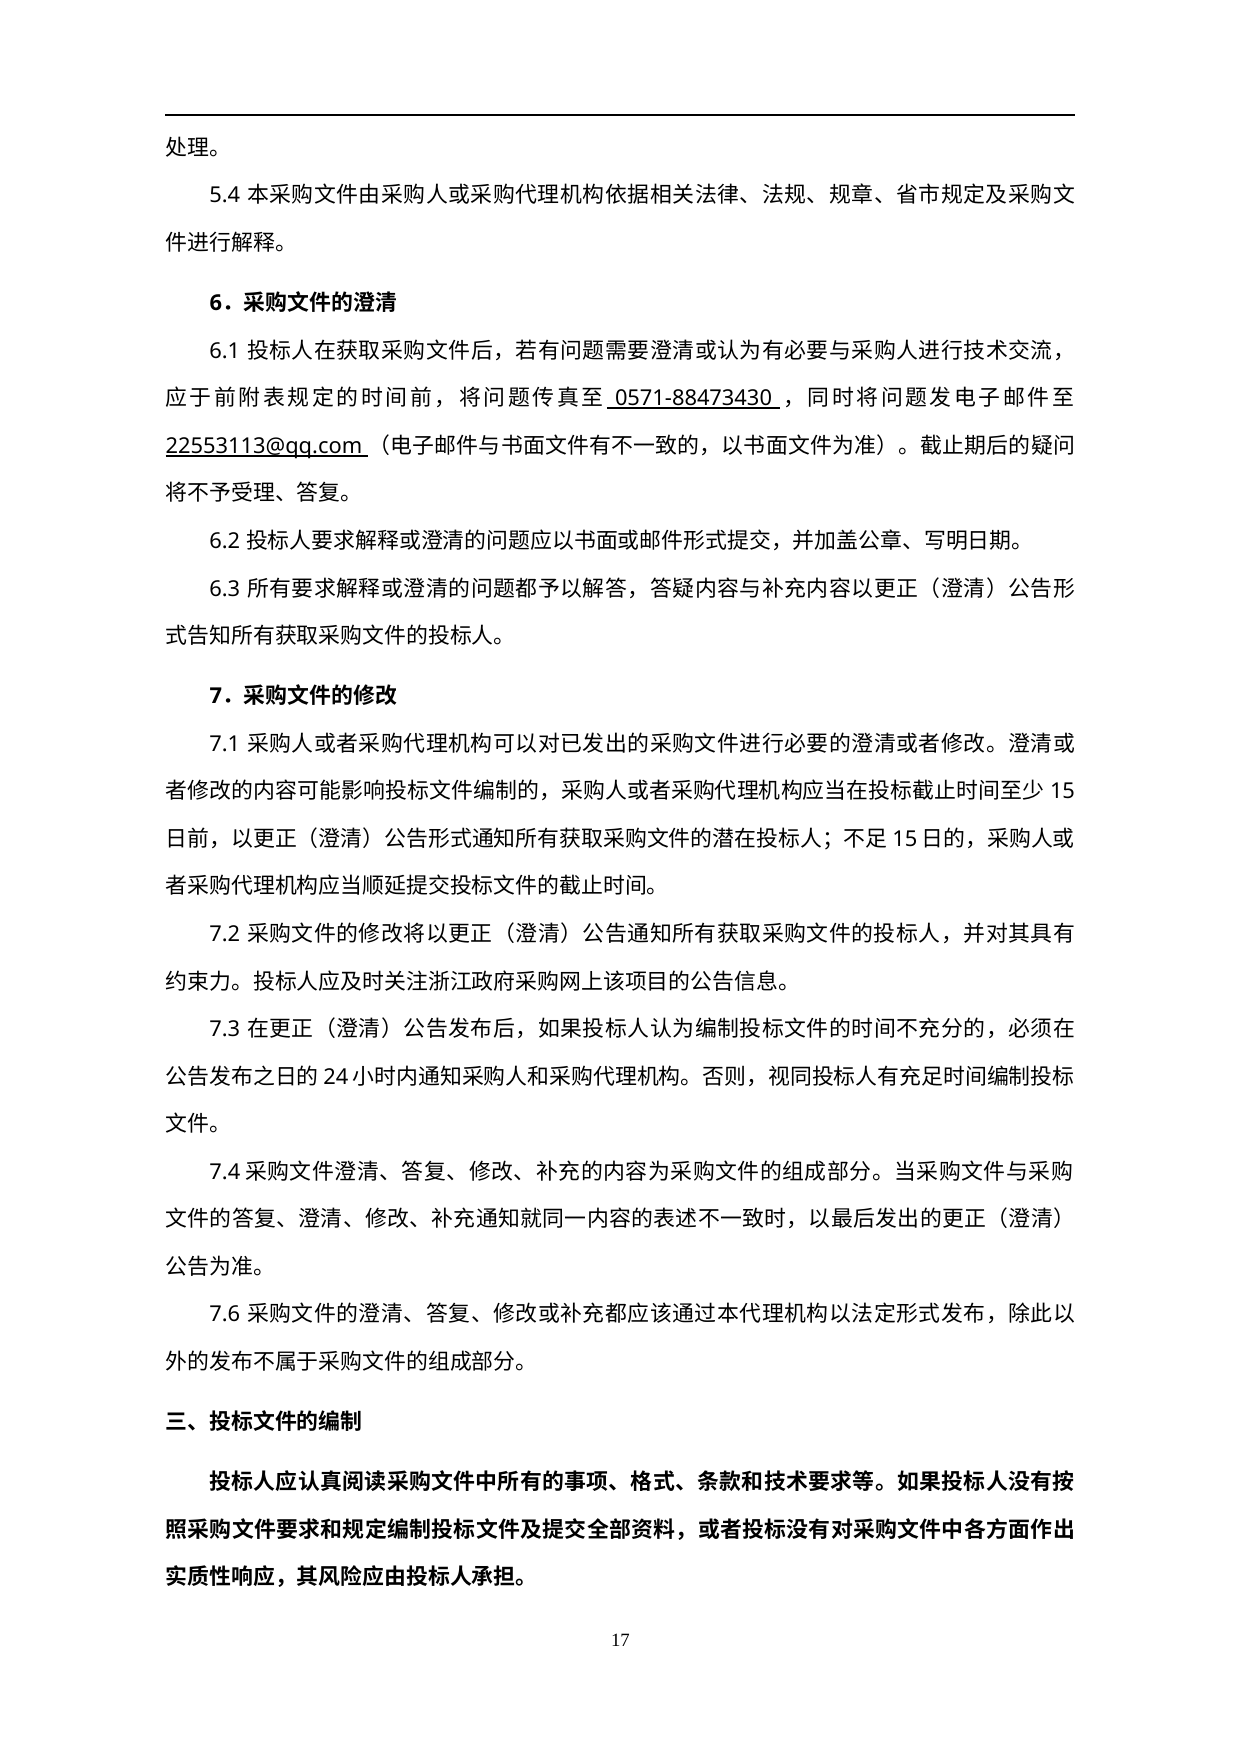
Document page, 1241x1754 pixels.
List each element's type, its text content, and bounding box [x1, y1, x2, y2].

text 6.1 投标人在获取采购文件后，若有问题需要澄清或认为有必要与采购人进行技术交流，应于前附表规定的时间前，将问题传真至 0571-88473430 ，同时将问题发电子邮件至 22553113@qq.com （电子邮件与书面文件有不一致的，以书面文件为准）。截止期后的疑问将不予受理、答复。 [165, 333, 1075, 507]
text 6.3 所有要求解释或澄清的问题都予以解答，答疑内容与补充内容以更正（澄清）公告形式告知所有获取采购文件的投标人。 [165, 571, 1075, 650]
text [165, 130, 1075, 162]
text 6.2 投标人要求解释或澄清的问题应以书面或邮件形式提交，并加盖公章、写明日期。 [165, 523, 1075, 555]
text 7．采购文件的修改 [165, 678, 1075, 710]
text 7.2 采购文件的修改将以更正（澄清）公告通知所有获取采购文件的投标人，并对其具有约束力。投标人应及时关注浙江政府采购网上该项目的公告信息。 [165, 916, 1075, 995]
subtitle 三、投标文件的编制 [165, 1404, 1075, 1436]
text 5.4 本采购文件由采购人或采购代理机构依据相关法律、法规、规章、省市规定及采购文件进行解释。 [165, 177, 1075, 257]
text 7.4采购文件澄清、答复、修改、补充的内容为采购文件的组成部分。当采购文件与采购文件的答复、澄清、修改、补充通知就同一内容的表述不一致时，以最后发出的更正（澄清）公告为准。 [165, 1154, 1075, 1281]
text 7.3 在更正（澄清）公告发布后，如果投标人认为编制投标文件的时间不充分的，必须在公告发布之日的24小时内通知采购人和采购代理机构。否则，视同投标人有充足时间编制投标文件。 [165, 1011, 1075, 1138]
text 7.1 采购人或者采购代理机构可以对已发出的采购文件进行必要的澄清或者修改。澄清或者修改的内容可能影响投标文件编制的，采购人或者采购代理机构应当在投标截止时间至少15日前，以更正（澄清）公告形式通知所有获取采购文件的潜在投标人；不足15日的，采购人或者采购代理机构应当顺延提交投标文件的截止时间。 [165, 726, 1075, 900]
text 6．采购文件的澄清 [165, 285, 1075, 317]
text 投标人应认真阅读采购文件中所有的事项、格式、条款和技术要求等。如果投标人没有按照采购文件要求和规定编制投标文件及提交全部资料，或者投标没有对采购文件中各方面作出实质性响应，其风险应由投标人承担。 [165, 1464, 1075, 1591]
text 7.6 采购文件的澄清、答复、修改或补充都应该通过本代理机构以法定形式发布，除此以外的发布不属于采购文件的组成部分。 [165, 1296, 1075, 1376]
